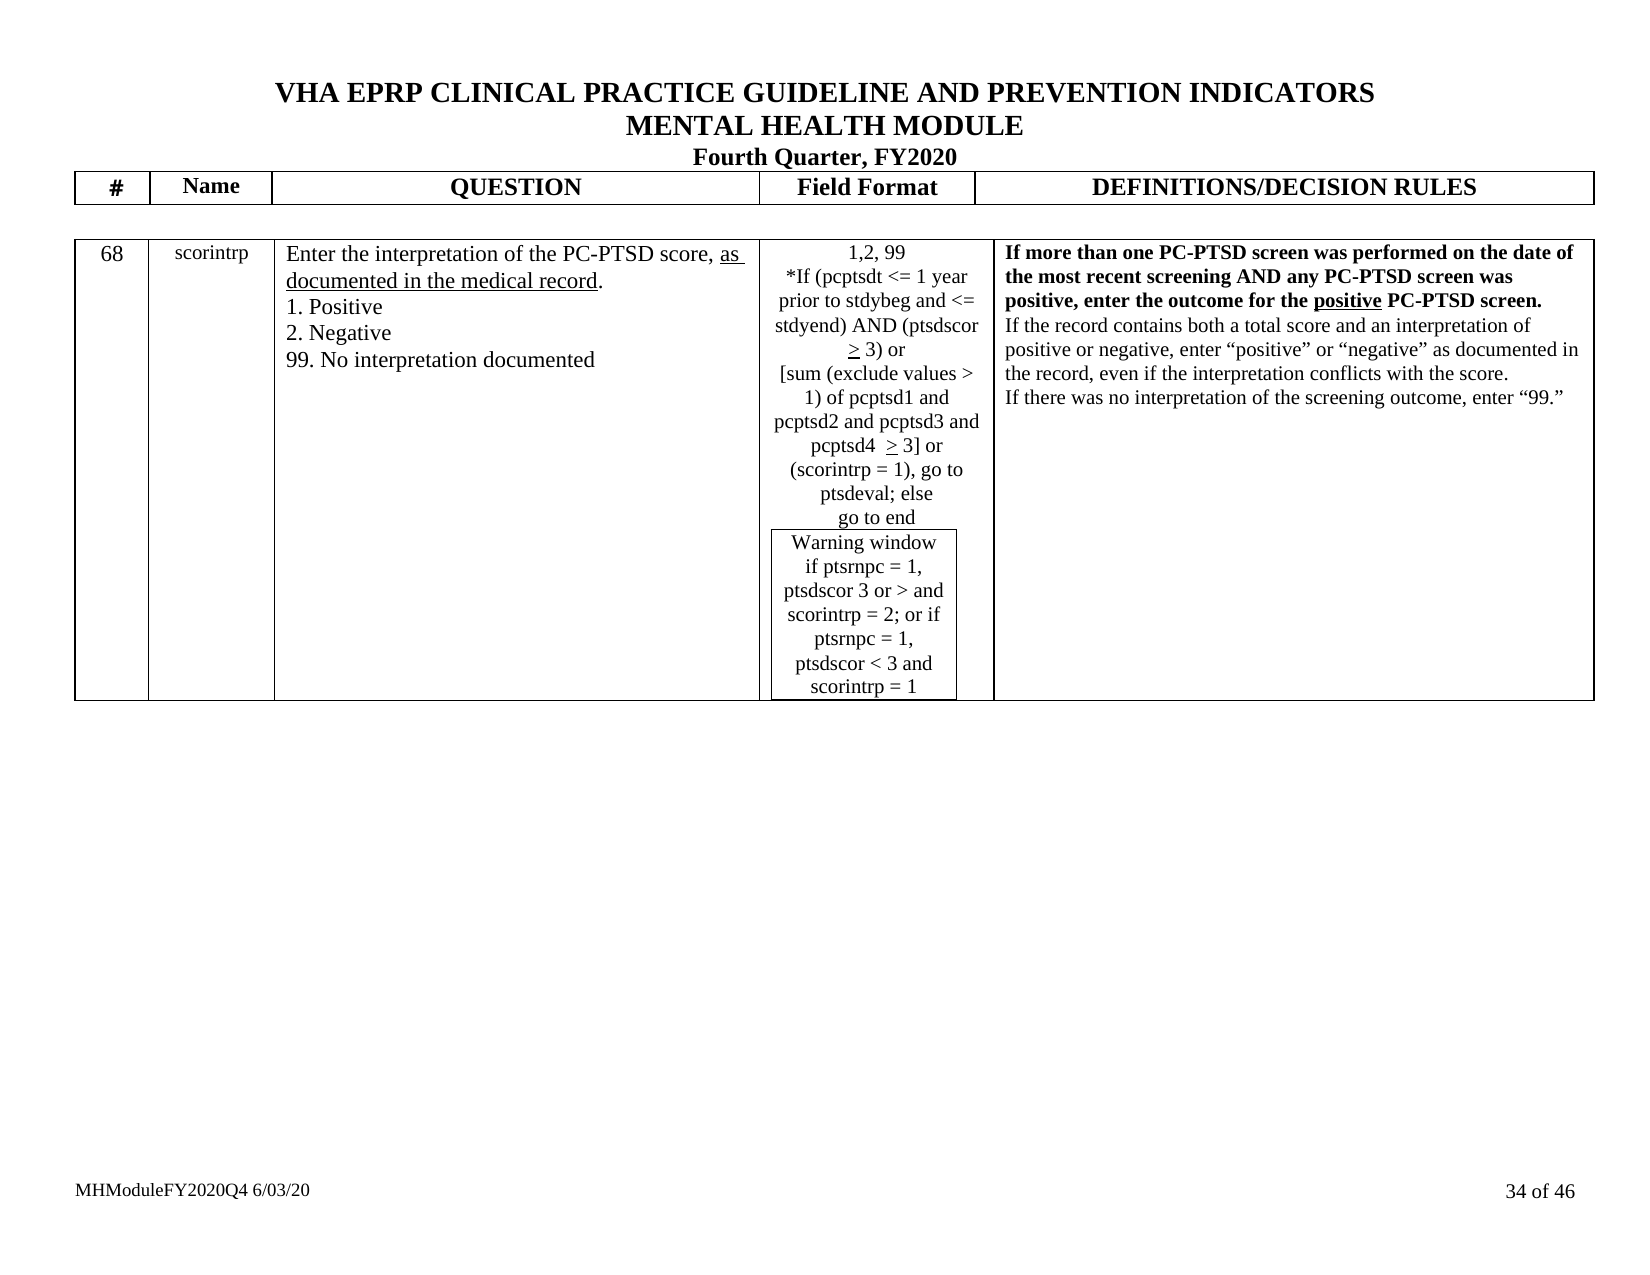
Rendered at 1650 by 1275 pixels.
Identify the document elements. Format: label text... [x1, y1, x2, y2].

table_cell If more than one PC-PTSD screen was performed on the date of the most recent screening AND any PC-PTSD screen was positive, enter the outcome for the positive PC-PTSD screen. If the record contains both a total score and an interpretation of positive or negative, enter “positive” or “negative” as documented in the record, even if the interpretation conflicts with the score. If there was no interpretation of the screening outcome, enter “99.” [995, 240, 1593, 700]
table_cell 68 [76, 240, 148, 700]
table_cell 1,2, 99 *If (pcptsdt <= 1 year prior to stdybeg and <= stdyend) AND (ptsdscor > 3) or [sum (exclude values > 1) of pcptsd1 and pcptsd2 and pcptsd3 and pcptsd4 > 3] or (scorintrp = 1), go to ptsdeval; else go to end [760, 240, 993, 700]
table_cell Enter the interpretation of the PC-PTSD score, as documented in the medical record. 1. Positive 2. Negative 99. No interpretation documented [275, 240, 759, 700]
table_cell scorintrp [149, 240, 274, 700]
